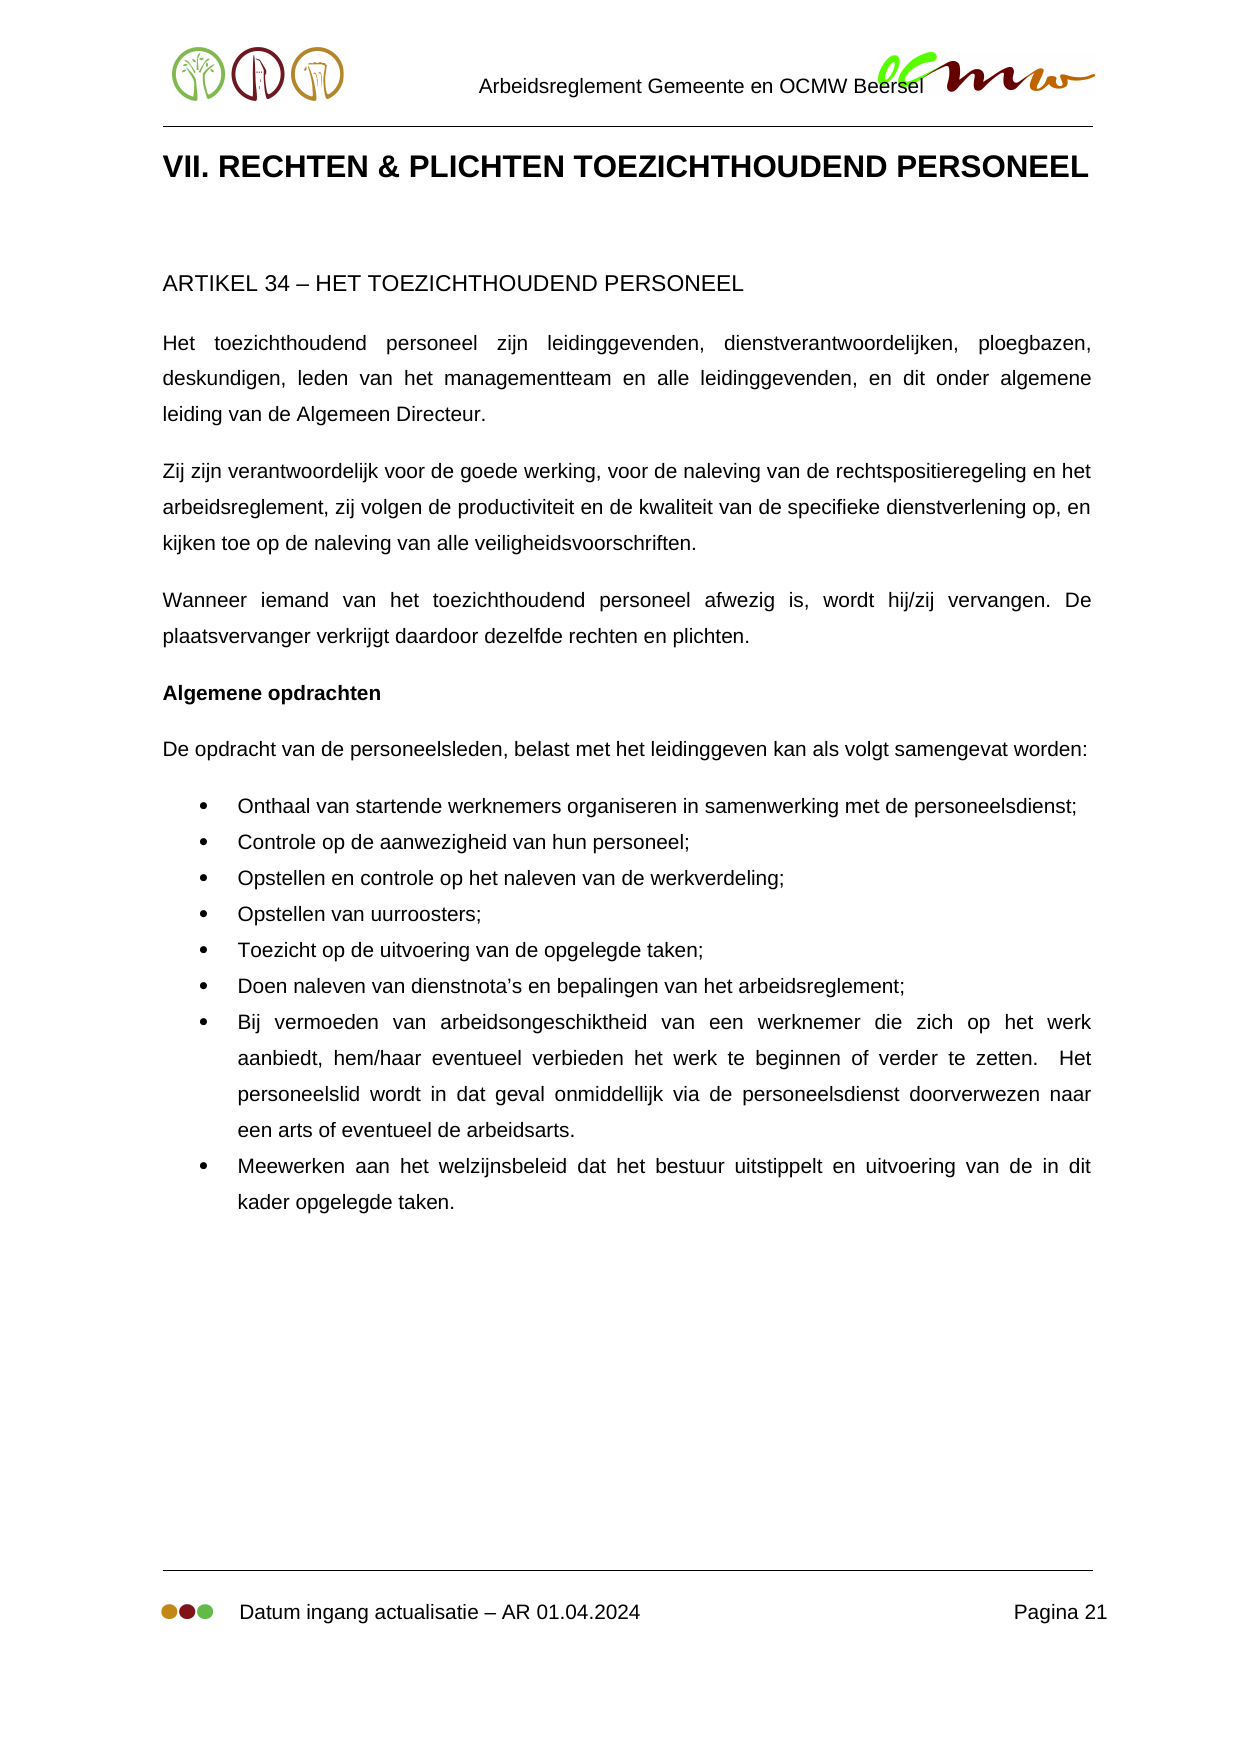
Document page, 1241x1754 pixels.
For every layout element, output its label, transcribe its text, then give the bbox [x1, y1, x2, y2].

list Doen naleven van dienstnota’s en bepalingen van het arbeidsreglement; [200, 974, 1093, 998]
picture [172, 47, 344, 101]
text VII. RECHTEN & PLICHTEN TOEZICHTHOUDEND PERSONEEL [162, 148, 1093, 183]
picture [878, 52, 1096, 95]
list Bij vermoeden van arbeidsongeschiktheid van een werknemer die zich op het werk aanbiedt, hem/haar eventueel verbieden het werk te beginnen of verder te zetten. Het personeelslid wordt in dat geval onmiddellijk via de personeelsdienst doorverwezen naar een arts of eventueel de arbeidsarts. [200, 1010, 1093, 1142]
list Toezicht op de uitvoering van de opgelegde taken; [200, 938, 1093, 962]
list Opstellen van uurroosters; [200, 902, 1093, 926]
text Algemene opdrachten [162, 680, 1093, 704]
text Artikel 34 – Het toezichthoudend personeel [162, 270, 1093, 296]
list Controle op de aanwezigheid van hun personeel; [200, 830, 1093, 854]
text Het toezichthoudend personeel zijn leidinggevenden, dienstverantwoordelijken, ploegbazen, deskundigen, leden van het managementteam en alle leidinggevenden, en dit onder algemene leiding van de Algemeen Directeur. [162, 330, 1093, 426]
text Zij zijn verantwoordelijk voor de goede werking, voor de naleving van de rechtspositieregeling en het arbeidsreglement, zij volgen de productiviteit en de kwaliteit van de specifieke dienstverlening op, en kijken toe op de naleving van alle veiligheidsvoorschriften. [162, 459, 1093, 555]
text De opdracht van de personeelsleden, belast met het leidinggeven kan als volgt samengevat worden: [162, 737, 1093, 761]
text Wanneer iemand van het toezichthoudend personeel afwezig is, wordt hij/zij vervangen. De plaatsvervanger verkrijgt daardoor dezelfde rechten en plichten. [162, 588, 1093, 647]
list Onthaal van startende werknemers organiseren in samenwerking met de personeelsdienst; [200, 794, 1093, 818]
picture [162, 1605, 213, 1619]
list Opstellen en controle op het naleven van de werkverdeling; [200, 866, 1093, 890]
list Meewerken aan het welzijnsbeleid dat het bestuur uitstippelt en uitvoering van de in dit kader opgelegde taken. [200, 1154, 1093, 1214]
